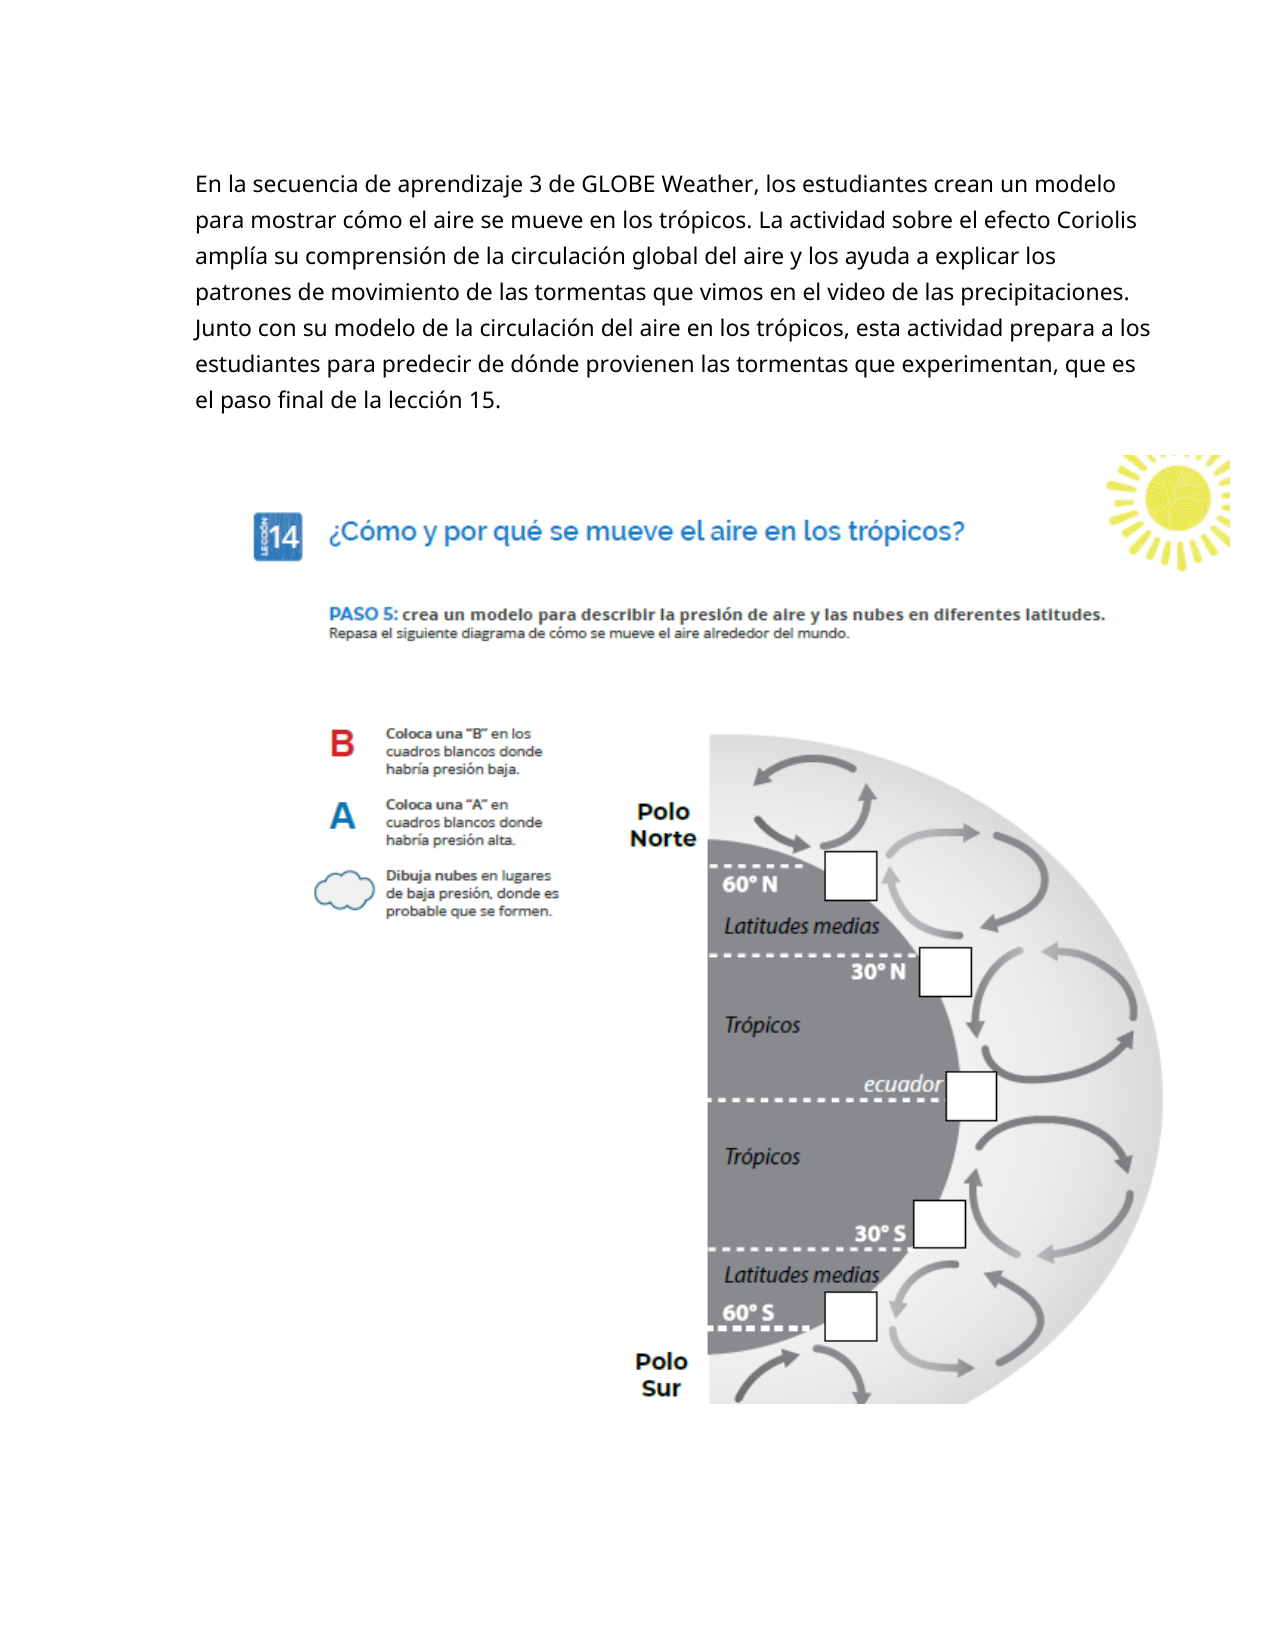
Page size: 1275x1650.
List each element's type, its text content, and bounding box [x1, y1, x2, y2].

text En la secuencia de aprendizaje 3 de GLOBE Weather, los estudiantes crean un modelo para mostrar cómo el aire se mueve en los trópicos. La actividad sobre el efecto Coriolis amplía su comprensión de la circulación global del aire y los ayuda a explicar los patrones de movimiento de las tormentas que vimos en el video de las precipitaciones. Junto con su modelo de la circulación del aire en los trópicos, esta actividad prepara a los estudiantes para predecir de dónde provienen las tormentas que experimentan, que es el paso final de la lección 15. [195, 168, 1155, 415]
picture [195, 455, 1230, 1404]
